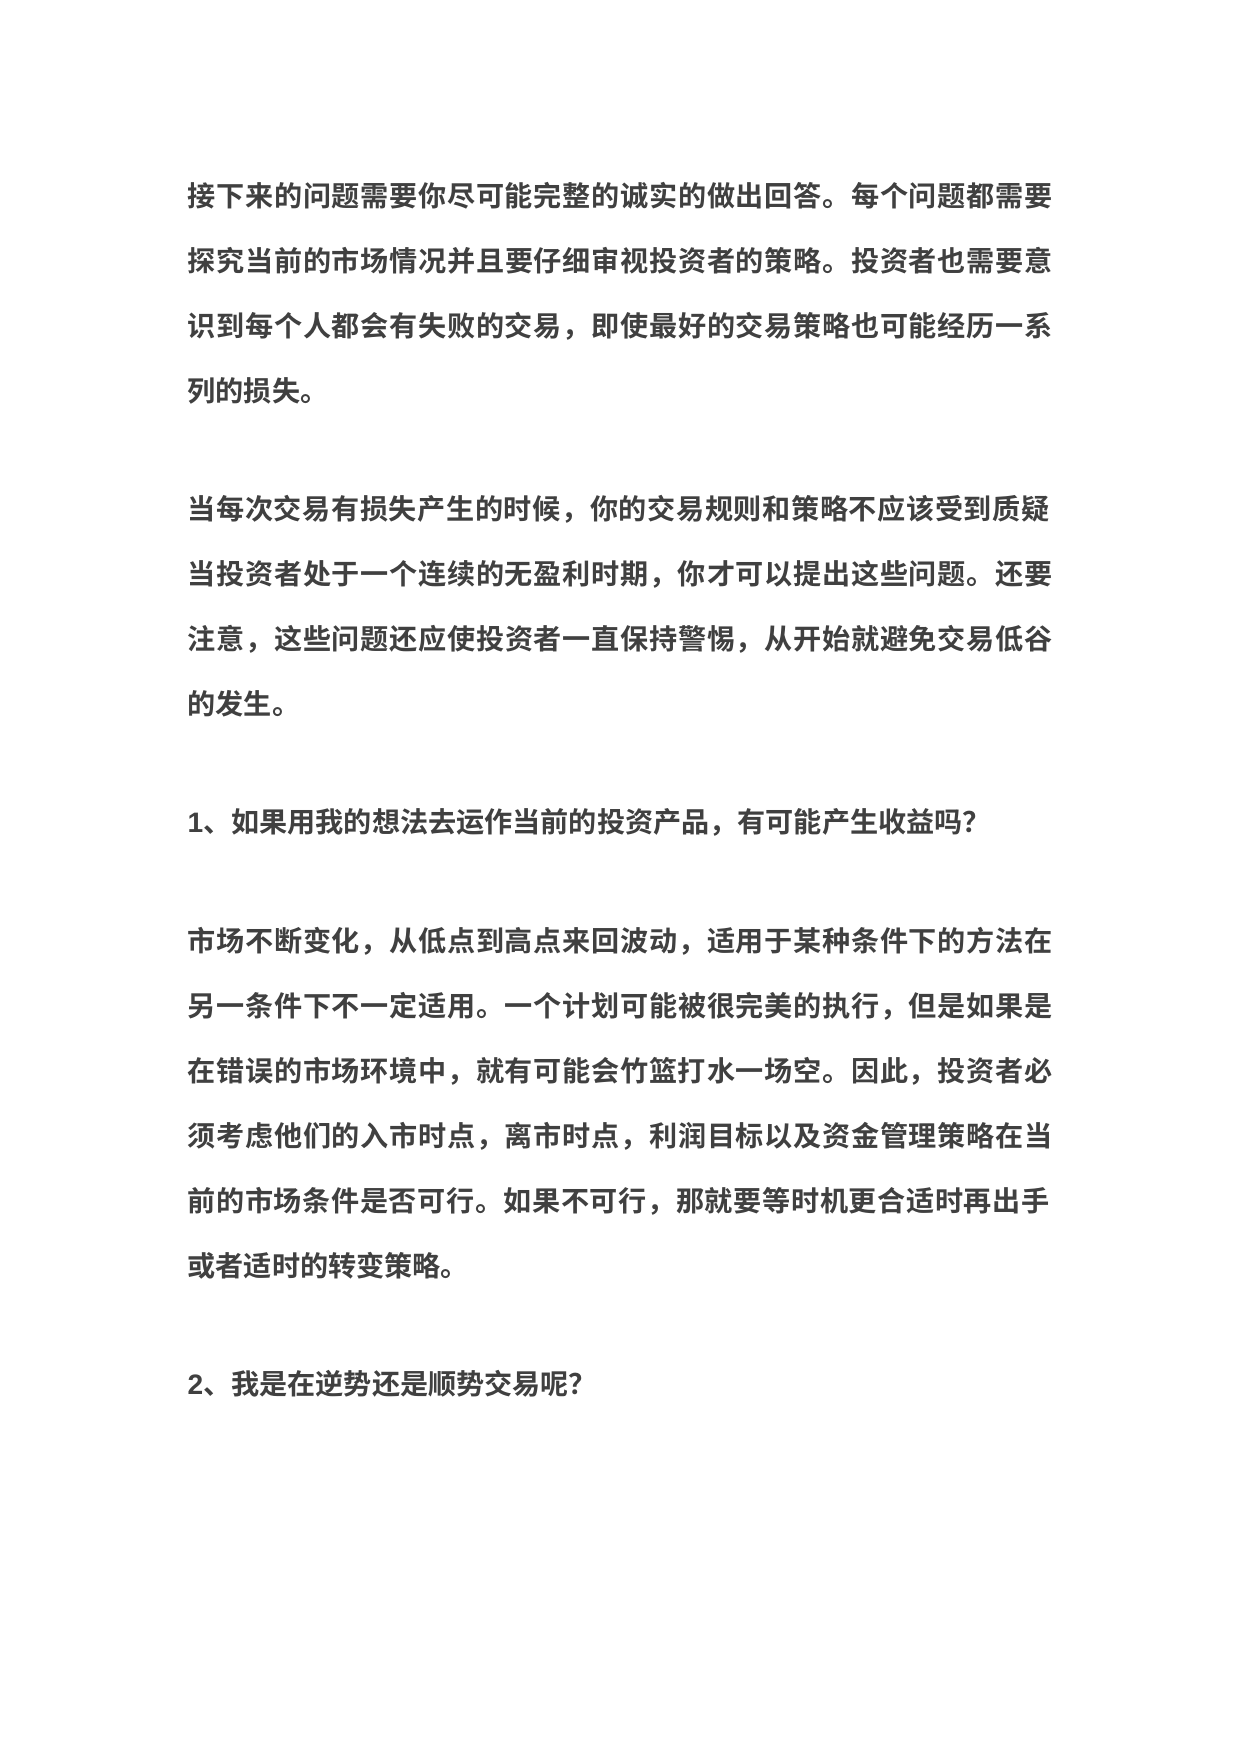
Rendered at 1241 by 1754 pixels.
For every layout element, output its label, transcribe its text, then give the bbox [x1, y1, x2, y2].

text 1、如果用我的想法去运作当前的投资产品，有可能产生收益吗？ [187, 788, 1053, 853]
text 当每次交易有损失产生的时候，你的交易规则和策略不应该受到质疑；当投资者处于一个连续的无盈利时期，你才可以提出这些问题。还要注意，这些问题还应使投资者一直保持警惕，从开始就避免交易低谷的发生。 [187, 475, 1053, 735]
text 2、我是在逆势还是顺势交易呢？ [187, 1349, 1053, 1414]
text 市场不断变化，从低点到高点来回波动，适用于某种条件下的方法在另一条件下不一定适用。一个计划可能被很完美的执行，但是如果是在错误的市场环境中，就有可能会竹篮打水一场空。因此，投资者必须考虑他们的入市时点，离市时点，利润目标以及资金管理策略在当前的市场条件是否可行。如果不可行，那就要等时机更合适时再出手，或者适时的转变策略。 [187, 906, 1053, 1296]
text 接下来的问题需要你尽可能完整的诚实的做出回答。每个问题都需要探究当前的市场情况并且要仔细审视投资者的策略。投资者也需要意识到每个人都会有失败的交易，即使最好的交易策略也可能经历一系列的损失。 [187, 162, 1053, 422]
